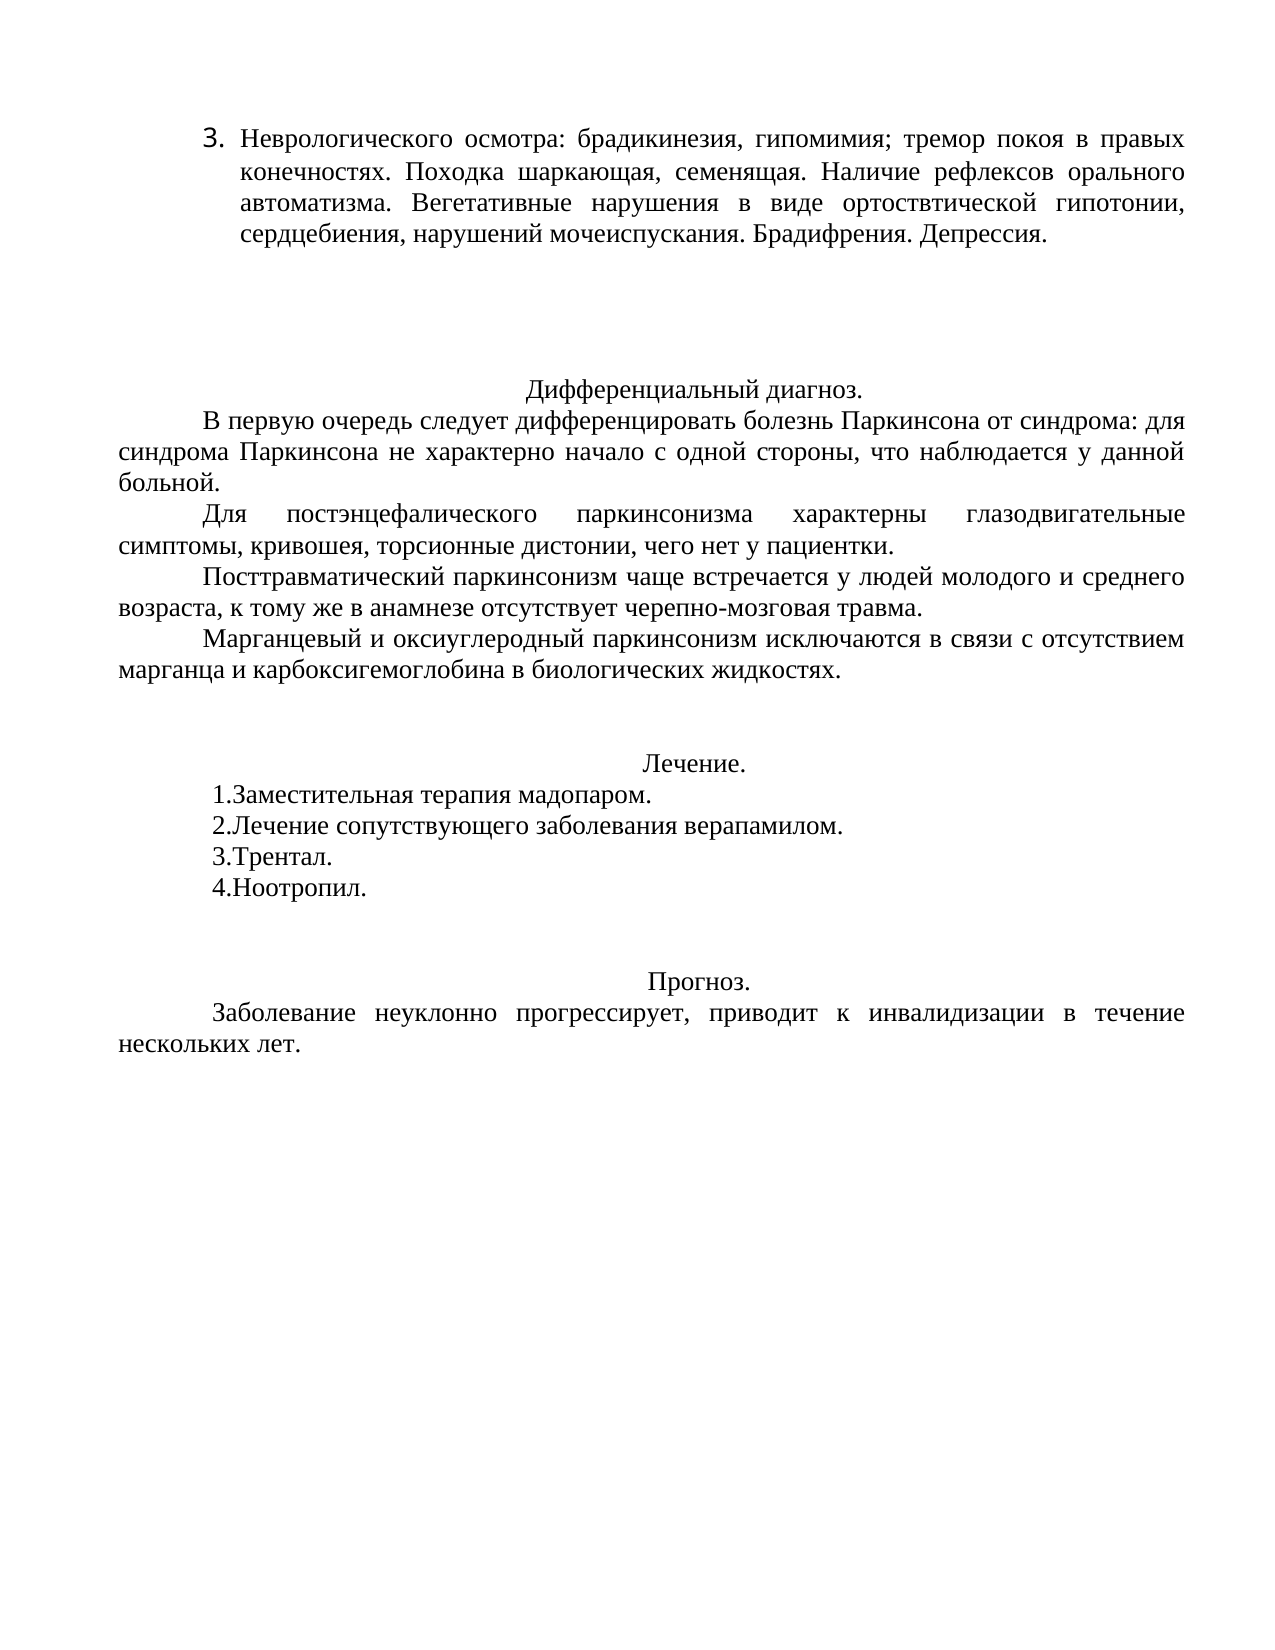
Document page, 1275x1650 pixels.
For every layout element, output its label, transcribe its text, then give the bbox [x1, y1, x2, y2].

list Неврологического осмотра: брадикинезия, гипомимия; тремор покоя в правых конечностях. Походка шаркающая, семенящая. Наличие рефлексов орального автоматизма. Вегетативные нарушения в виде ортоствтической гипотонии, сердцебиения, нарушений мочеиспускания. Брадифрения. Депрессия. [202, 118, 1186, 248]
text 1.Заместительная терапия мадопаром. [118, 778, 1186, 809]
text Прогноз. [118, 965, 1186, 996]
text 2.Лечение сопутствующего заболевания верапамилом. [118, 809, 1186, 840]
text Посттравматический паркинсонизм чаще встречается у людей молодого и среднего возраста, к тому же в анамнезе отсутствует черепно-мозговая травма. [118, 560, 1186, 622]
text Лечение. [118, 747, 1186, 778]
text Заболевание неуклонно прогрессирует, приводит к инвалидизации в течение нескольких лет. [118, 996, 1186, 1058]
text В первую очередь следует дифференцировать болезнь Паркинсона от синдрома: для синдрома Паркинсона не характерно начало с одной стороны, что наблюдается у данной больной. [118, 404, 1186, 498]
text 3.Трентал. [118, 840, 1186, 871]
text Марганцевый и оксиуглеродный паркинсонизм исключаются в связи с отсутствием марганца и карбоксигемоглобина в биологических жидкостях. [118, 622, 1186, 684]
text Дифференциальный диагноз. [118, 373, 1186, 404]
text 4.Ноотропил. [118, 871, 1186, 902]
text Для постэнцефалического паркинсонизма характерны глазодвигательные симптомы, кривошея, торсионные дистонии, чего нет у пациентки. [118, 498, 1186, 560]
